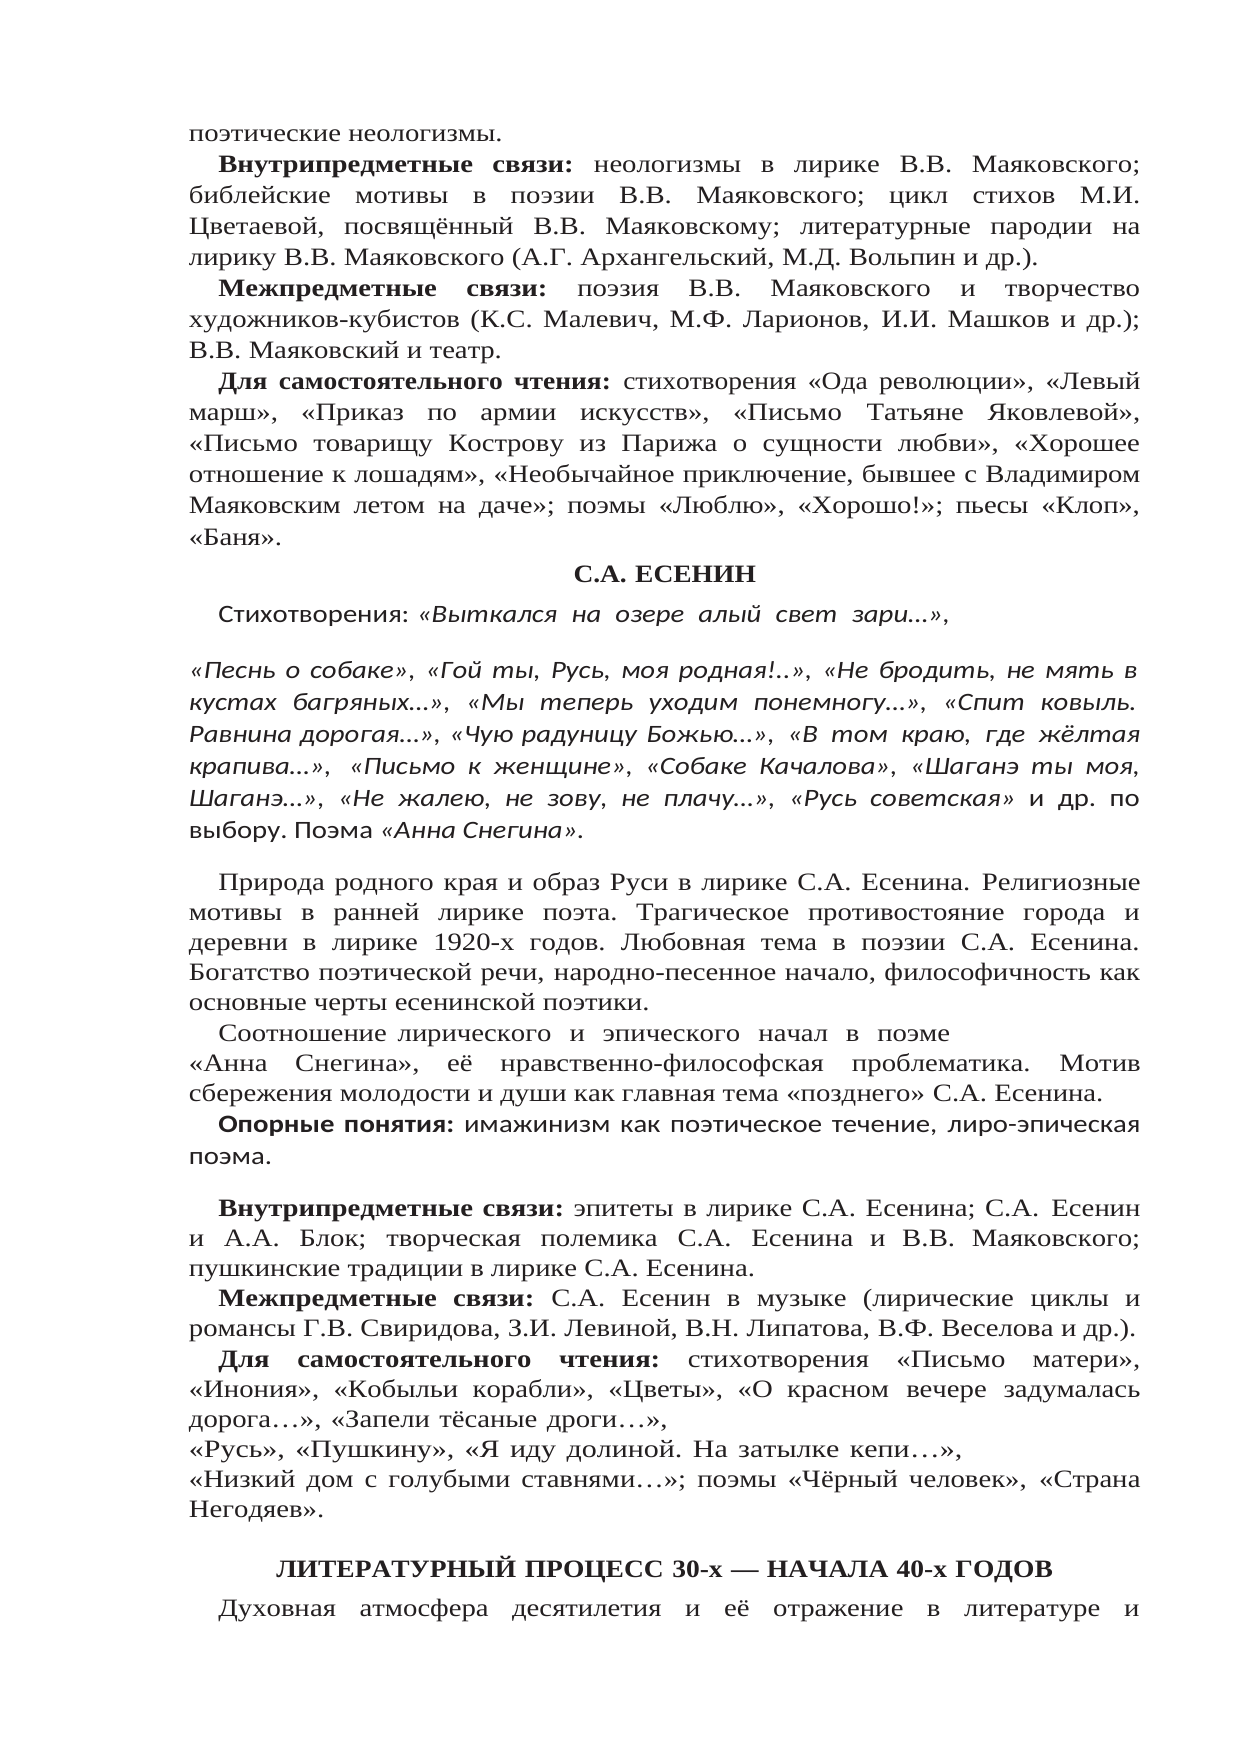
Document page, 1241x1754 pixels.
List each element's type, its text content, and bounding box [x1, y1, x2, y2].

text «Русь», «Пушкину», «Я иду долиной. На затылке кепи…», [189, 1434, 1152, 1463]
text Межпредметные связи: С.А. Есенин в музыке (лирические циклы и романсы Г.В. Свиридова, З.И. Левиной, В.Н. Липатова, В.Ф. Веселова и др.). [189, 1283, 1140, 1342]
text Для самостоятельного чтения: стихотворения «Письмо матери», «Инония», «Кобыльи корабли», «Цветы», «О красном вечере задумалась дорога…», «Запели тёсаные дроги…», [189, 1344, 1140, 1433]
text Для самостоятельного чтения: стихотворения «Ода революции», «Левый марш», «Приказ по армии искусств», «Письмо Татьяне Яковлевой», «Письмо товарищу Кострову из Парижа о сущности любви», «Хорошее отношение к лошадям», «Необычайное приключение, бывшее с Владимиром Маяковским летом на даче»; поэмы «Люблю», «Хорошо!»; пьесы «Клоп», «Баня». [189, 366, 1140, 550]
text Стихотворения: «Выткался на озере алый свет зари…», [218, 598, 1152, 629]
text «Песнь о собаке», «Гой ты, Русь, моя родная!..», «Не бродить, не мять в кустах багряных…», «Мы теперь уходим понемногу…», «Спит ковыль. Равнина дорогая…», «Чую радуницу Божью…», «В том краю, где жёлтая крапива…», «Письмо к женщине», «Собаке Качалова», «Шаганэ ты моя, Шаганэ…», «Не жалею, не зову, не плачу…», «Русь советская» и др. по выбору. Поэма «Анна Снегина». [189, 654, 1140, 844]
text С.А. ЕСЕНИН [296, 559, 1033, 588]
text Межпредметные связи: поэзия В.В. Маяковского и творчество художников-кубистов (К.С. Малевич, М.Ф. Ларионов, И.И. Машков и др.); В.В. Маяковский и театр. [189, 273, 1140, 364]
text Опорные понятия: имажинизм как поэтическое течение, лиро-эпическая поэма. [189, 1108, 1140, 1171]
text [189, 118, 1140, 147]
text Природа родного края и образ Руси в лирике С.А. Есенина. Религиозные мотивы в ранней лирике поэта. Трагическое противостояние города и деревни в лирике 1920-х годов. Любовная тема в поэзии С.А. Есенина. Богатство поэтической речи, народно-песенное начало, философичность как основные черты есенинской поэтики. [189, 867, 1140, 1016]
text Внутрипредметные связи: эпитеты в лирике С.А. Есенина; С.А. Есенин и А.А. Блок; творческая полемика С.А. Есенина и В.В. Маяковского; пушкинские традиции в лирике С.А. Есенина. [189, 1193, 1140, 1282]
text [189, 1593, 1140, 1622]
text «Низкий дом с голубыми ставнями…»; поэмы «Чёрный человек», «Страна Негодяев». [189, 1464, 1140, 1523]
text Соотношение лирического и эпического начал в поэме [218, 1018, 1152, 1046]
text «Анна Снегина», её нравственно-философская проблематика. Мотив сбережения молодости и души как главная тема «позднего» С.А. Есенина. [189, 1048, 1140, 1107]
text Внутрипредметные связи: неологизмы в лирике В.В. Маяковского; библейские мотивы в поэзии В.В. Маяковского; цикл стихов М.И. Цветаевой, посвящённый В.В. Маяковскому; литературные пародии на лирику В.В. Маяковского (А.Г. Архангельский, М.Д. Вольпин и др.). [189, 149, 1140, 271]
text ЛИТЕРАТУРНЫЙ ПРОЦЕСС 30-х — НАЧАЛА 40-х ГОДОВ [203, 1554, 1126, 1583]
